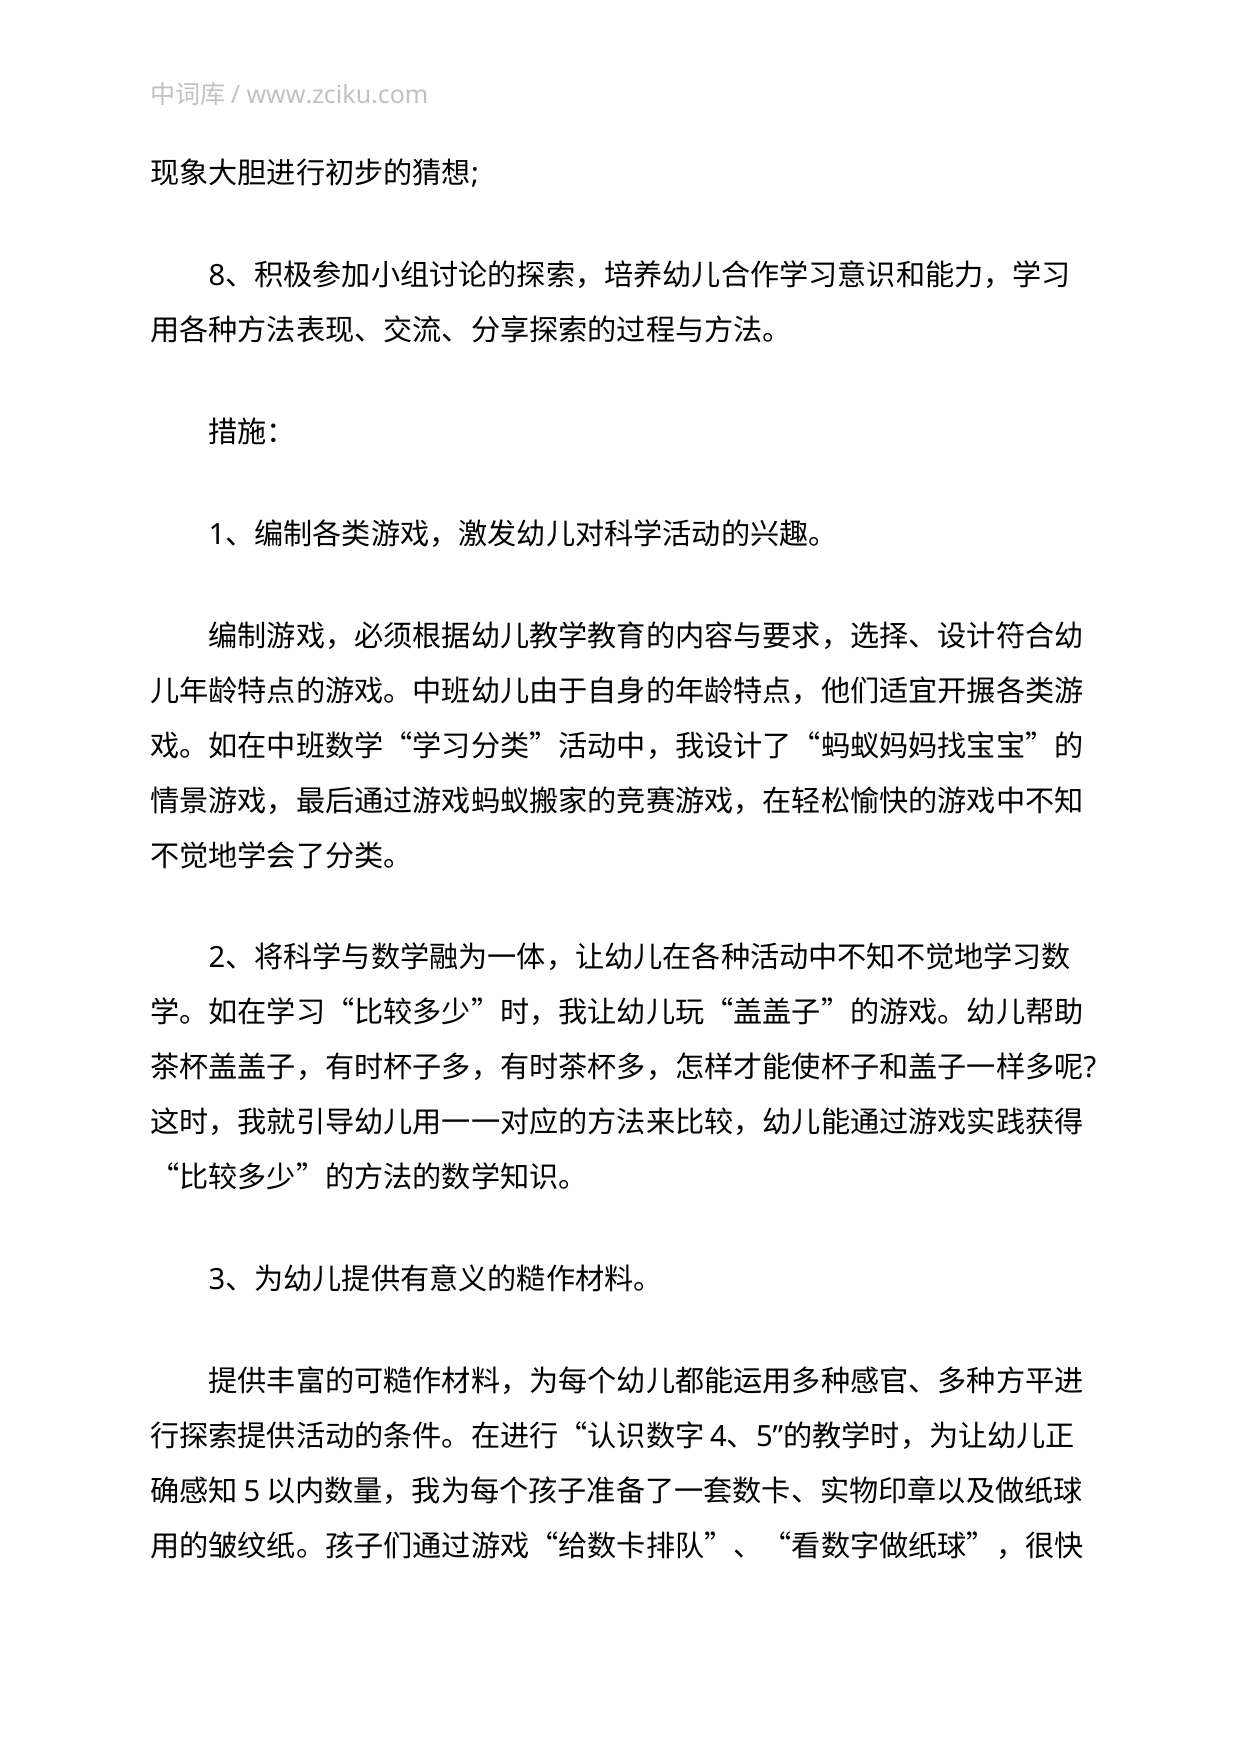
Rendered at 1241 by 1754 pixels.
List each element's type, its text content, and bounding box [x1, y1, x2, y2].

text 2、将科学与数学融为一体，让幼儿在各种活动中不知不觉地学习数学。如在学习“比较多少”时，我让幼儿玩“盖盖子”的游戏。幼儿帮助茶杯盖盖子，有时杯子多，有时茶杯多，怎样才能使杯子和盖子一样多呢?这时，我就引导幼儿用一一对应的方法来比较，幼儿能通过游戏实践获得“比较多少”的方法的数学知识。 [150, 934, 1090, 1196]
text 8、积极参加小组讨论的探索，培养幼儿合作学习意识和能力，学习用各种方法表现、交流、分享探索的过程与方法。 [150, 252, 1090, 349]
text 1、编制各类游戏，激发幼儿对科学活动的兴趣。 [150, 511, 1090, 553]
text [150, 1357, 1090, 1564]
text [150, 150, 1090, 192]
text 3、为幼儿提供有意义的糙作材料。 [150, 1255, 1090, 1298]
text 措施： [150, 409, 1090, 451]
text 编制游戏，必须根据幼儿教学教育的内容与要求，选择、设计符合幼儿年龄特点的游戏。中班幼儿由于自身的年龄特点，他们适宜开搌各类游戏。如在中班数学“学习分类”活动中，我设计了“蚂蚁妈妈找宝宝”的情景游戏，最后通过游戏蚂蚁搬家的竞赛游戏，在轻松愉快的游戏中不知不觉地学会了分类。 [150, 612, 1090, 874]
